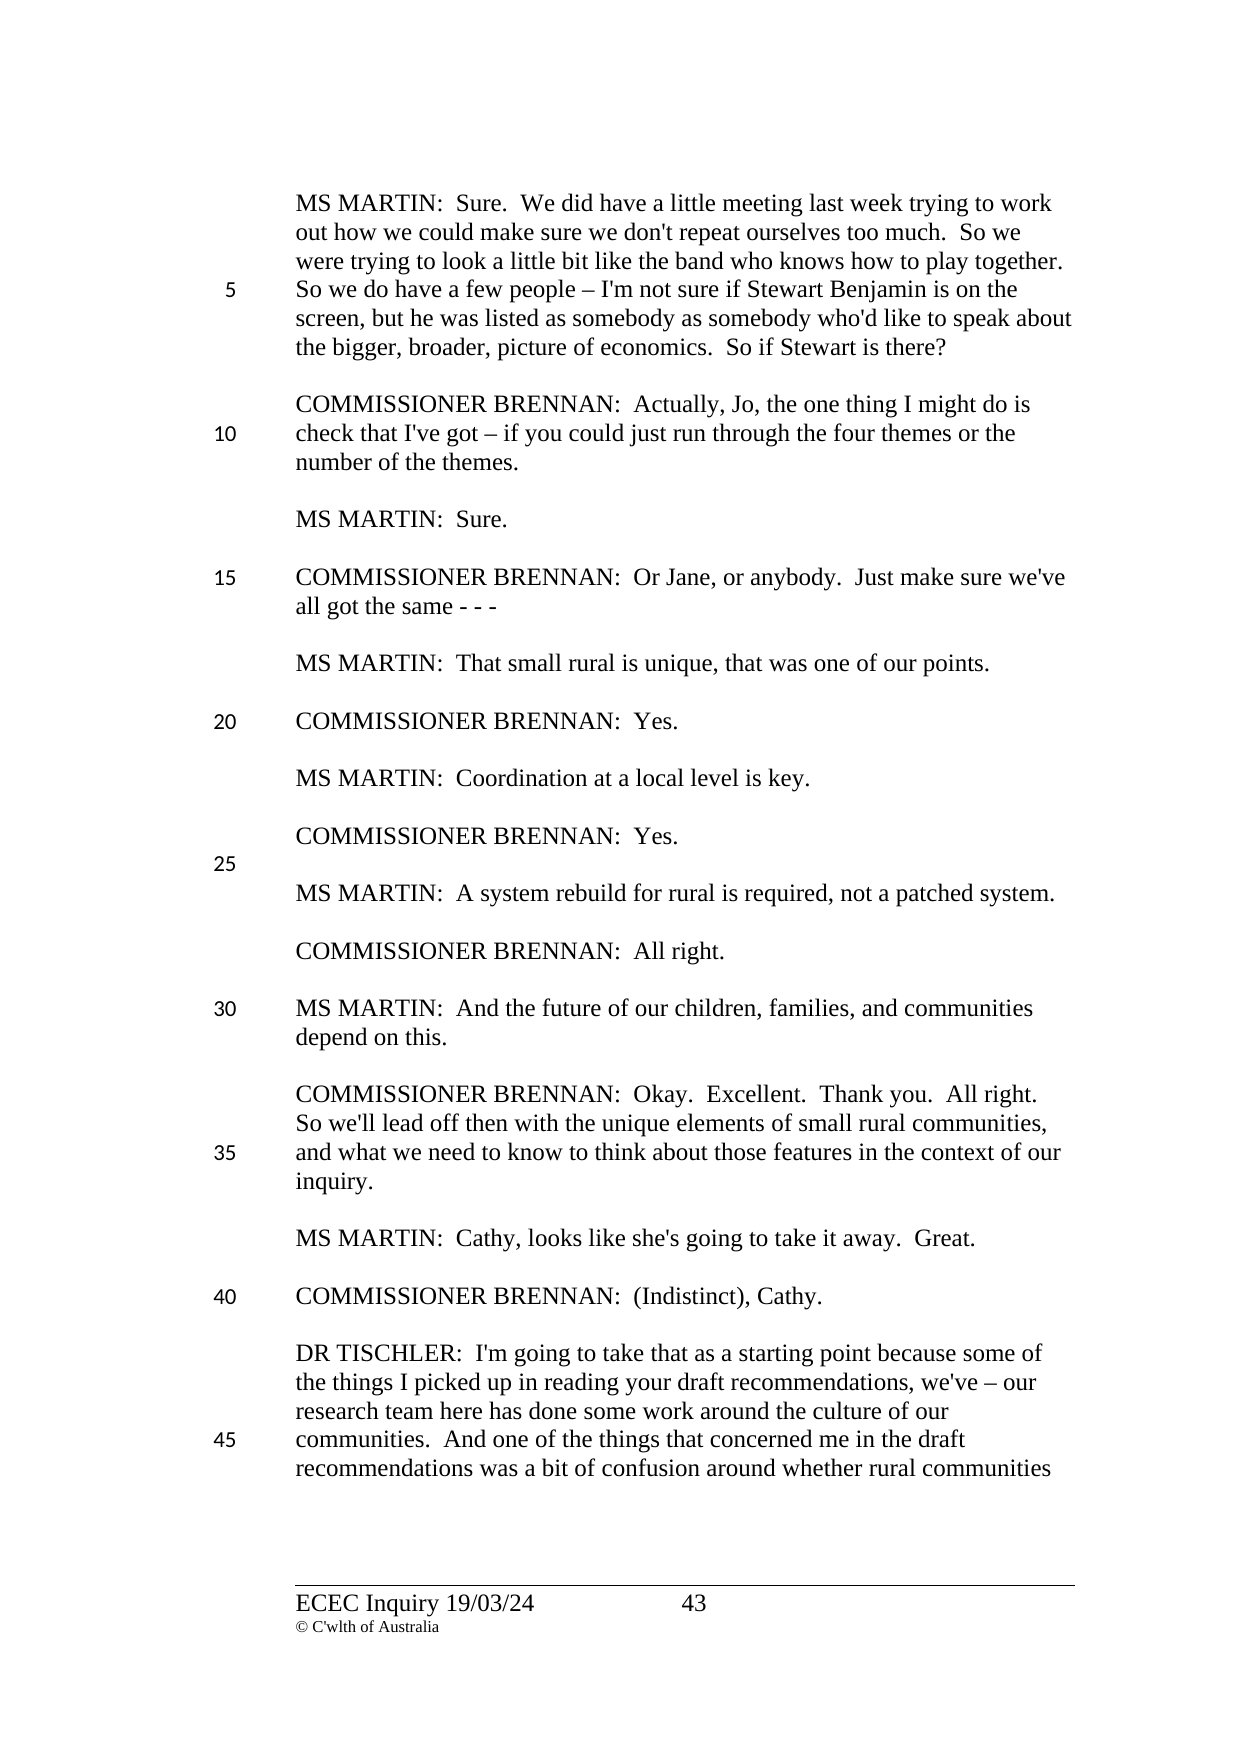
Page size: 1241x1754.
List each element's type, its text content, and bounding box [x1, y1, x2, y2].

text MS MARTIN: That small rural is unique, that was one of our points. [295, 648, 1075, 677]
text COMMISSIONER BRENNAN: Yes. [295, 706, 1075, 734]
text COMMISSIONER BRENNAN: Okay. Excellent. Thank you. All right. So we'll lead off then with the unique elements of small rural communities, and what we need to know to think about those features in the context of our inquiry. [295, 1079, 1075, 1194]
text COMMISSIONER BRENNAN: Actually, Jo, the one thing I might do is check that I've got – if you could just run through the four themes or the number of the themes. [295, 389, 1075, 476]
text COMMISSIONER BRENNAN: Or Jane, or anybody. Just make sure we've all got the same - - - [295, 562, 1075, 619]
text COMMISSIONER BRENNAN: (Indistinct), Cathy. [295, 1281, 1075, 1309]
text MS MARTIN: Coordination at a local level is key. [295, 763, 1075, 792]
text MS MARTIN: Cathy, looks like she's going to take it away. Great. [295, 1223, 1075, 1252]
text COMMISSIONER BRENNAN: Yes. [295, 821, 1075, 849]
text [295, 1338, 1075, 1482]
text MS MARTIN: And the future of our children, families, and communities depend on this. [295, 993, 1075, 1051]
text MS MARTIN: A system rebuild for rural is required, not a patched system. [295, 878, 1075, 907]
text COMMISSIONER BRENNAN: All right. [295, 936, 1075, 964]
text MS MARTIN: Sure. [295, 504, 1075, 533]
text MS MARTIN: Sure. We did have a little meeting last week trying to work out how we could make sure we don't repeat ourselves too much. So we were trying to look a little bit like the band who knows how to play together. So we do have a few people – I'm not sure if Stewart Benjamin is on the screen, but he was listed as somebody as somebody who'd like to speak about the bigger, broader, picture of economics. So if Stewart is there? [295, 188, 1075, 361]
